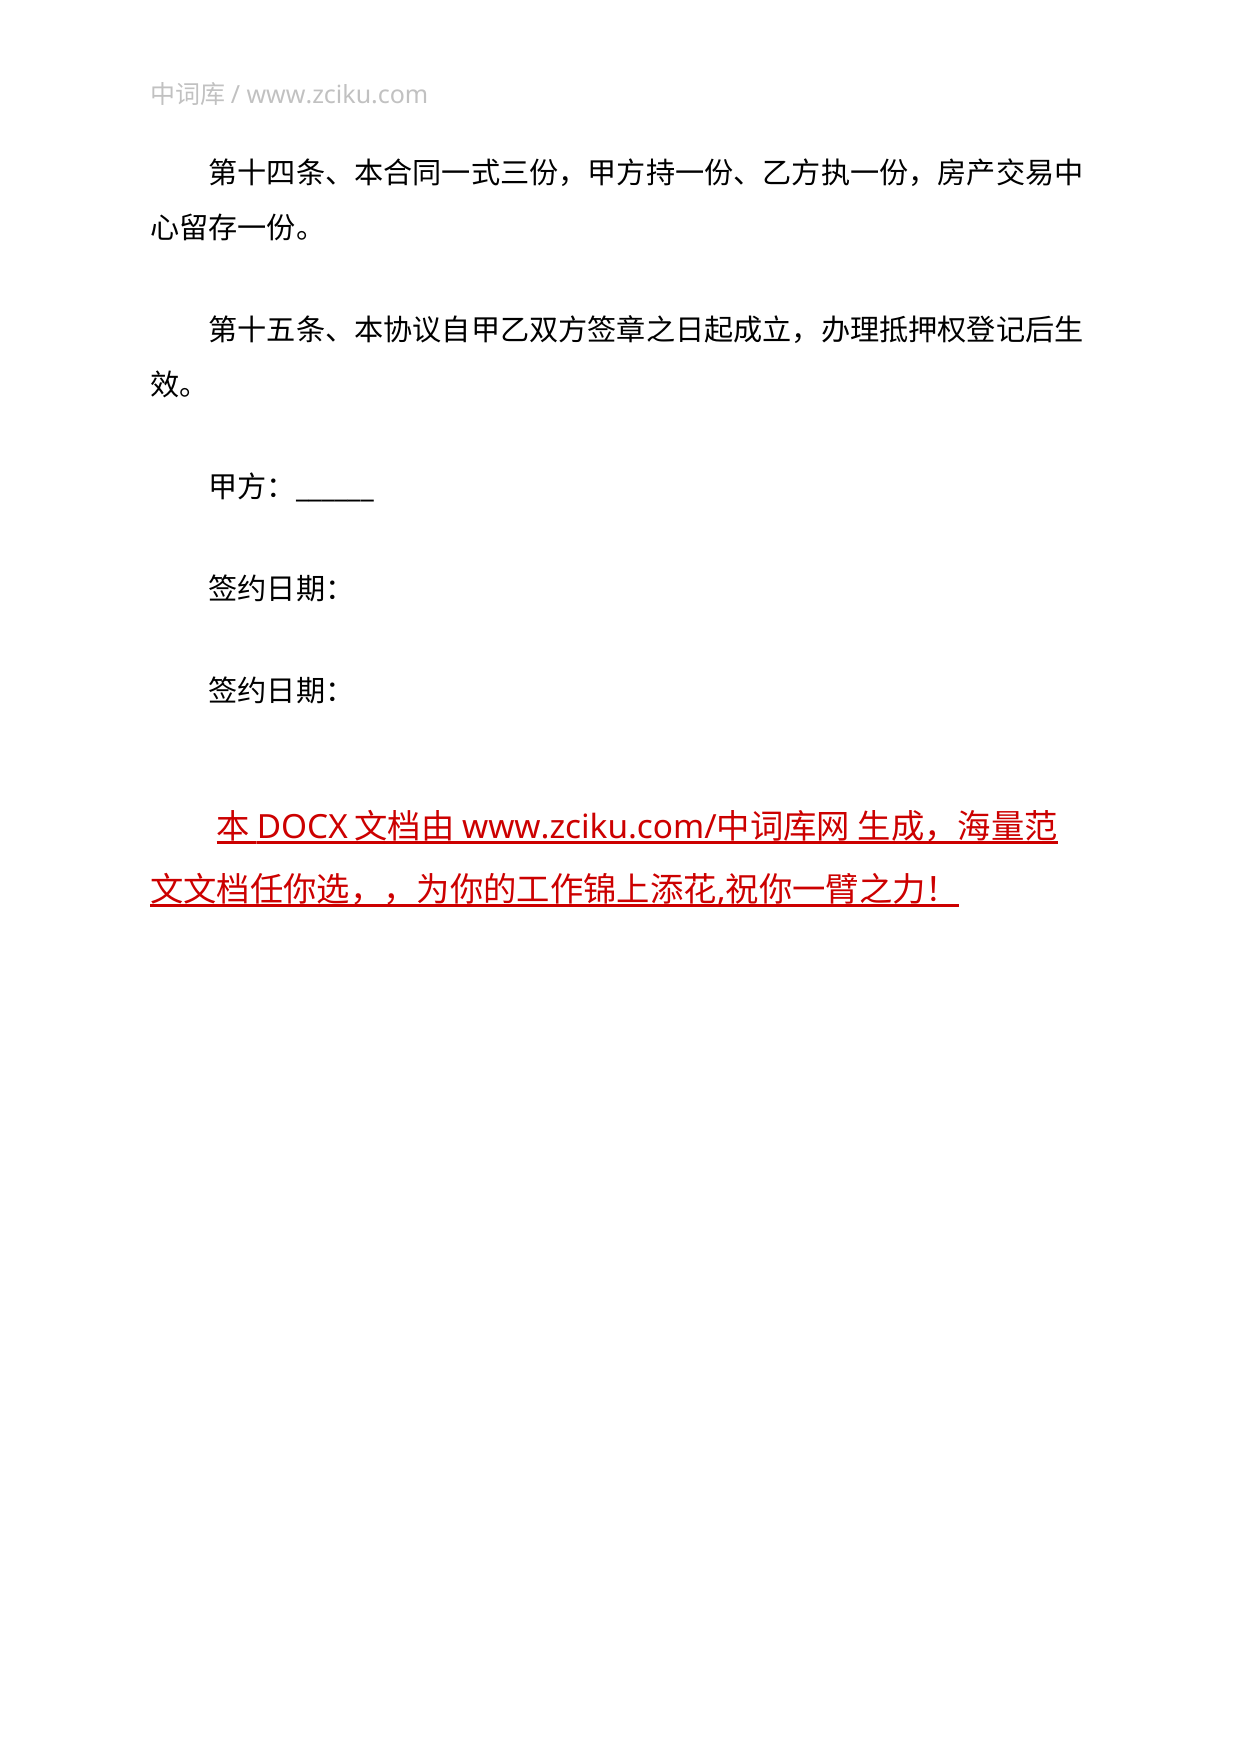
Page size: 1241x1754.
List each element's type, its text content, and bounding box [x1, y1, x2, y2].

text 甲方：______ [150, 463, 1090, 506]
text 第十四条、本合同一式三份，甲方持一份、乙方执一份，房产交易中心留存一份。 [150, 150, 1090, 247]
text 签约日期： [150, 667, 1090, 709]
text 第十五条、本协议自甲乙双方签章之日起成立，办理抵押权登记后生效。 [150, 307, 1090, 404]
text 签约日期： [150, 565, 1090, 608]
text 本DOCX文档由 www.zciku.com/中词库网 生成，海量范文文档任你选，，为你的工作锦上添花,祝你一臂之力！ [150, 800, 1090, 911]
